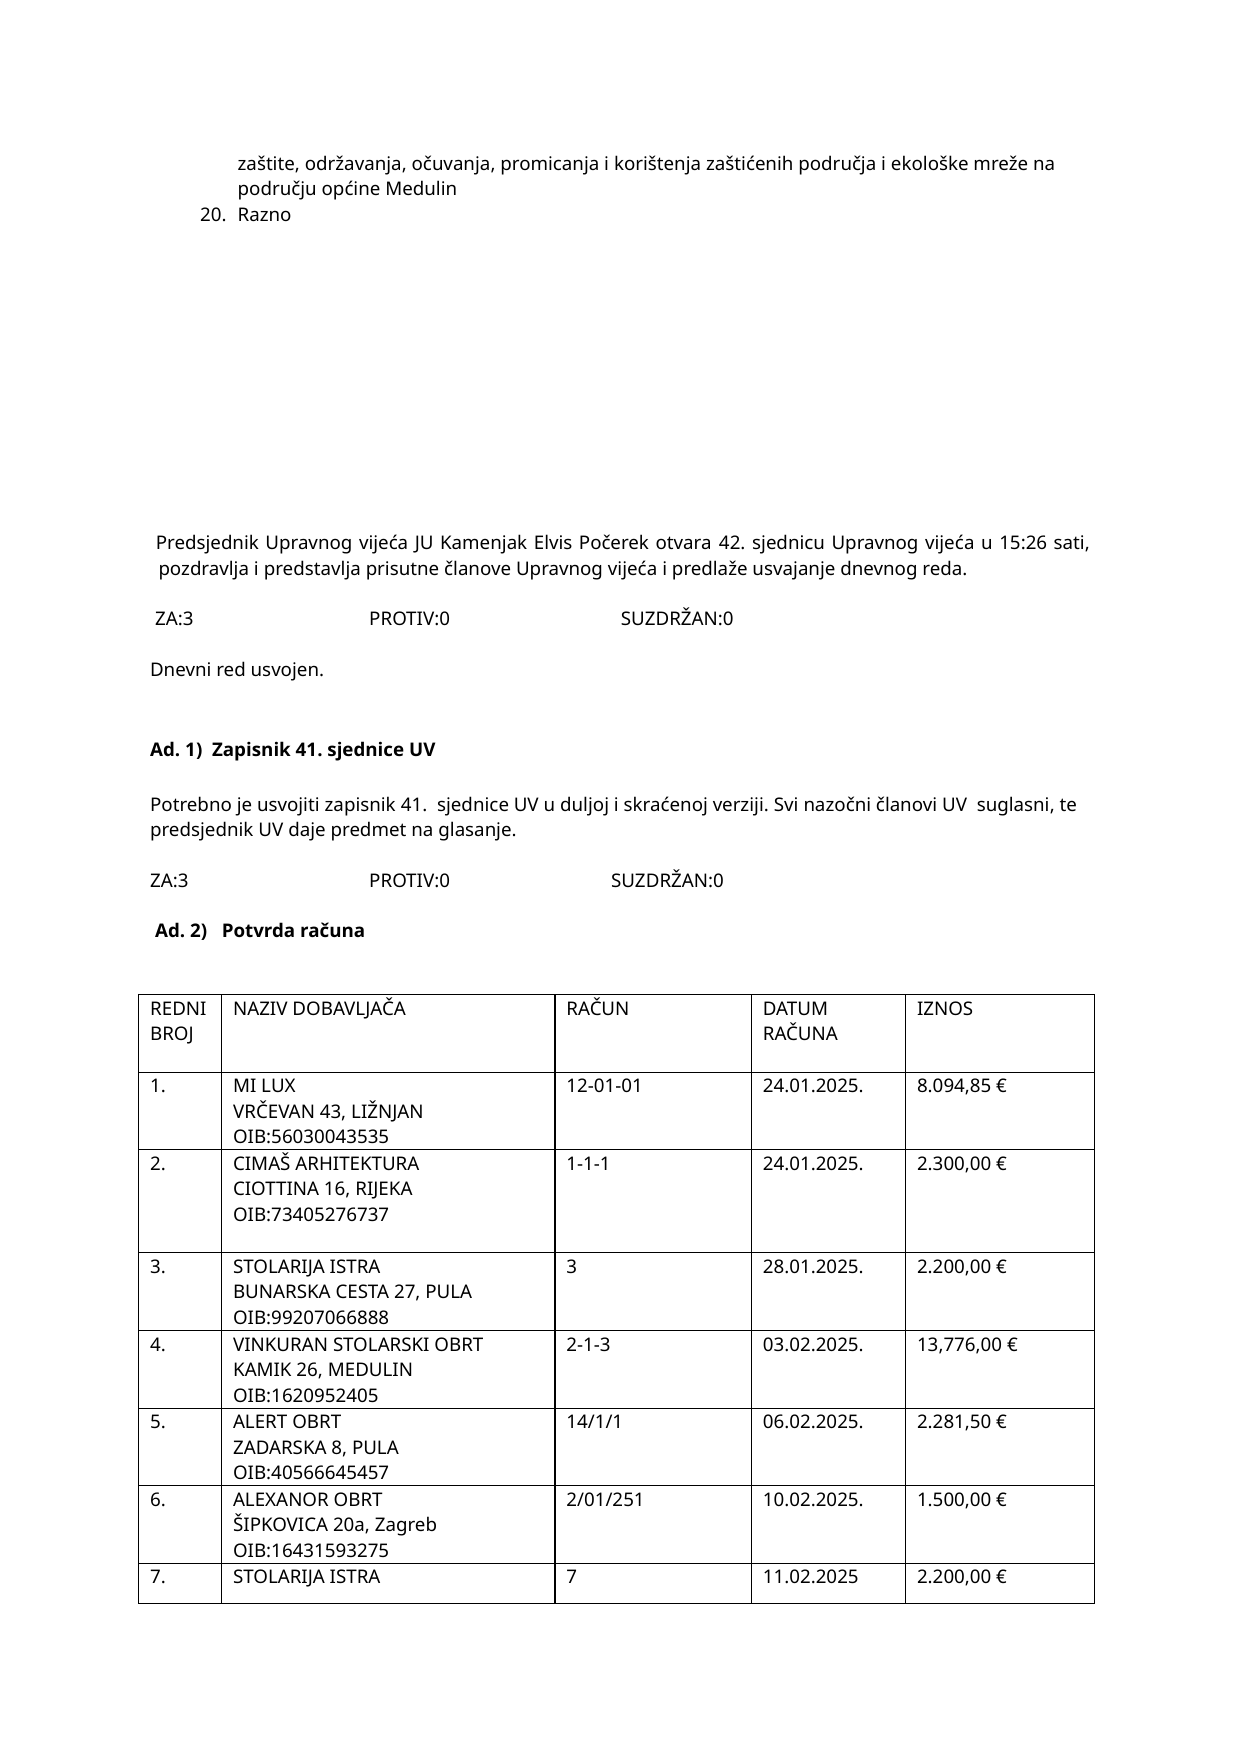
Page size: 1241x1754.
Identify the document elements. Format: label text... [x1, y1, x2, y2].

table_header RAČUN [556, 995, 751, 1072]
table_cell 24.01.2025. [752, 1150, 905, 1252]
table_cell 14/1/1 [556, 1409, 751, 1485]
table_header REDNI BROJ [139, 995, 221, 1072]
table_cell 11.02.2025 [752, 1564, 905, 1603]
table_cell STOLARIJA ISTRA BUNARSKA CESTA 27, PULA OIB:99207066888 [222, 1253, 554, 1330]
table_cell 1-1-1 [556, 1150, 751, 1252]
table_cell 06.02.2025. [752, 1409, 905, 1485]
table_cell 3. [139, 1253, 221, 1330]
table_cell 2.200,00 € [906, 1253, 1094, 1330]
list Ad. 1) Zapisnik 41. sjednice UV [150, 737, 1090, 762]
table_header DATUM RAČUNA [752, 995, 905, 1072]
table_cell 7. [139, 1564, 221, 1603]
table_cell 24.01.2025. [752, 1073, 905, 1149]
text Potrebno je usvojiti zapisnik 41. sjednice UV u duljoj i skraćenoj verziji. Svi nazočni članovi UV suglasni, te predsjednik UV daje predmet na glasanje. [150, 791, 1090, 842]
table_cell 2-1-3 [556, 1331, 751, 1407]
table_cell 2. [139, 1150, 221, 1252]
table_cell 2.300,00 € [906, 1150, 1094, 1252]
list Ad. 2) Potvrda računa [150, 917, 1090, 943]
table_cell 2.200,00 € [906, 1564, 1094, 1603]
table_cell 4. [139, 1331, 221, 1407]
table_cell 03.02.2025. [752, 1331, 905, 1407]
table_header NAZIV DOBAVLJAČA [222, 995, 554, 1072]
table_cell CIMAŠ ARHITEKTURA CIOTTINA 16, RIJEKA OIB:73405276737 [222, 1150, 554, 1252]
table_cell 28.01.2025. [752, 1253, 905, 1330]
table_cell 1. [139, 1073, 221, 1149]
table_cell ALEXANOR OBRT ŠIPKOVICA 20a, Zagreb OIB:16431593275 [222, 1486, 554, 1563]
table_cell 1.500,00 € [906, 1486, 1094, 1563]
table_cell 10.02.2025. [752, 1486, 905, 1563]
table_header IZNOS [906, 995, 1094, 1072]
list Predsjednik Upravnog vijeća JU Kamenjak Elvis Počerek otvara 42. sjednicu Upravnog vijeća u 15:26 sati, pozdravlja i predstavlja prisutne članove Upravnog vijeća i predlaže usvajanje dnevnog reda. [149, 530, 1090, 581]
text ZA:3 PROTIV:0 SUZDRŽAN:0 [150, 867, 1090, 892]
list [200, 150, 1090, 201]
text Dnevni red usvojen. [150, 657, 1090, 682]
table_cell 13,776,00 € [906, 1331, 1094, 1407]
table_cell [222, 1564, 554, 1603]
table_cell 3 [556, 1253, 751, 1330]
table_cell 2/01/251 [556, 1486, 751, 1563]
table_cell 6. [139, 1486, 221, 1563]
table_cell ALERT OBRT ZADARSKA 8, PULA OIB:40566645457 [222, 1409, 554, 1485]
table_cell 12-01-01 [556, 1073, 751, 1149]
text ZA:3 PROTIV:0 SUZDRŽAN:0 [150, 606, 1090, 631]
table_cell 7 [556, 1564, 751, 1603]
table_cell MI LUX VRČEVAN 43, LIŽNJAN OIB:56030043535 [222, 1073, 554, 1149]
list Razno [200, 201, 1090, 227]
table_cell 8.094,85 € [906, 1073, 1094, 1149]
table_cell VINKURAN STOLARSKI OBRT KAMIK 26, MEDULIN OIB:1620952405 [222, 1331, 554, 1407]
table_cell 2.281,50 € [906, 1409, 1094, 1485]
table_cell 5. [139, 1409, 221, 1485]
